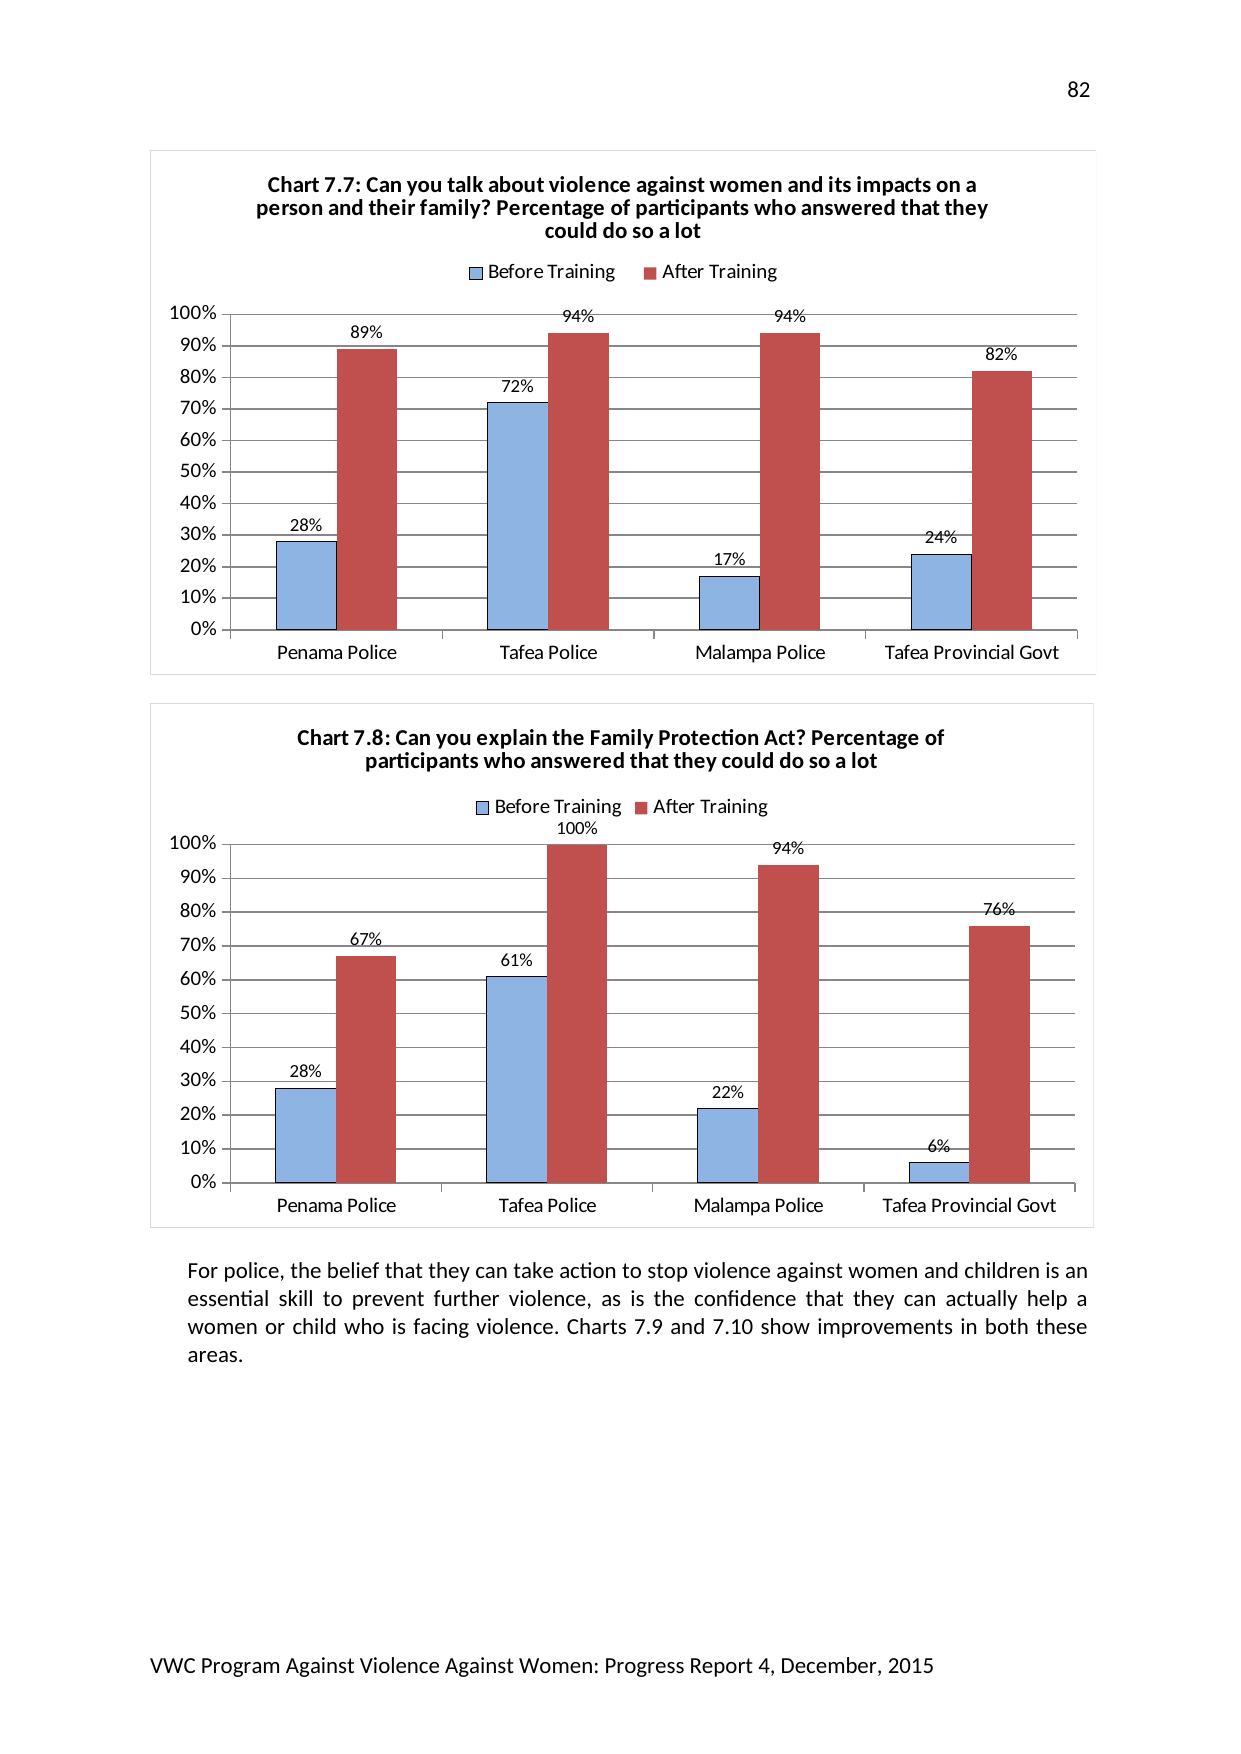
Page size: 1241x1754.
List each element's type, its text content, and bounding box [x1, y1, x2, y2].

text For police, the belief that they can take action to stop violence against women and children is an essential skill to prevent further violence, as is the confidence that they can actually help a women or child who is facing violence. Charts 7.9 and 7.10 show improvements in both these areas. [187, 1256, 1090, 1368]
